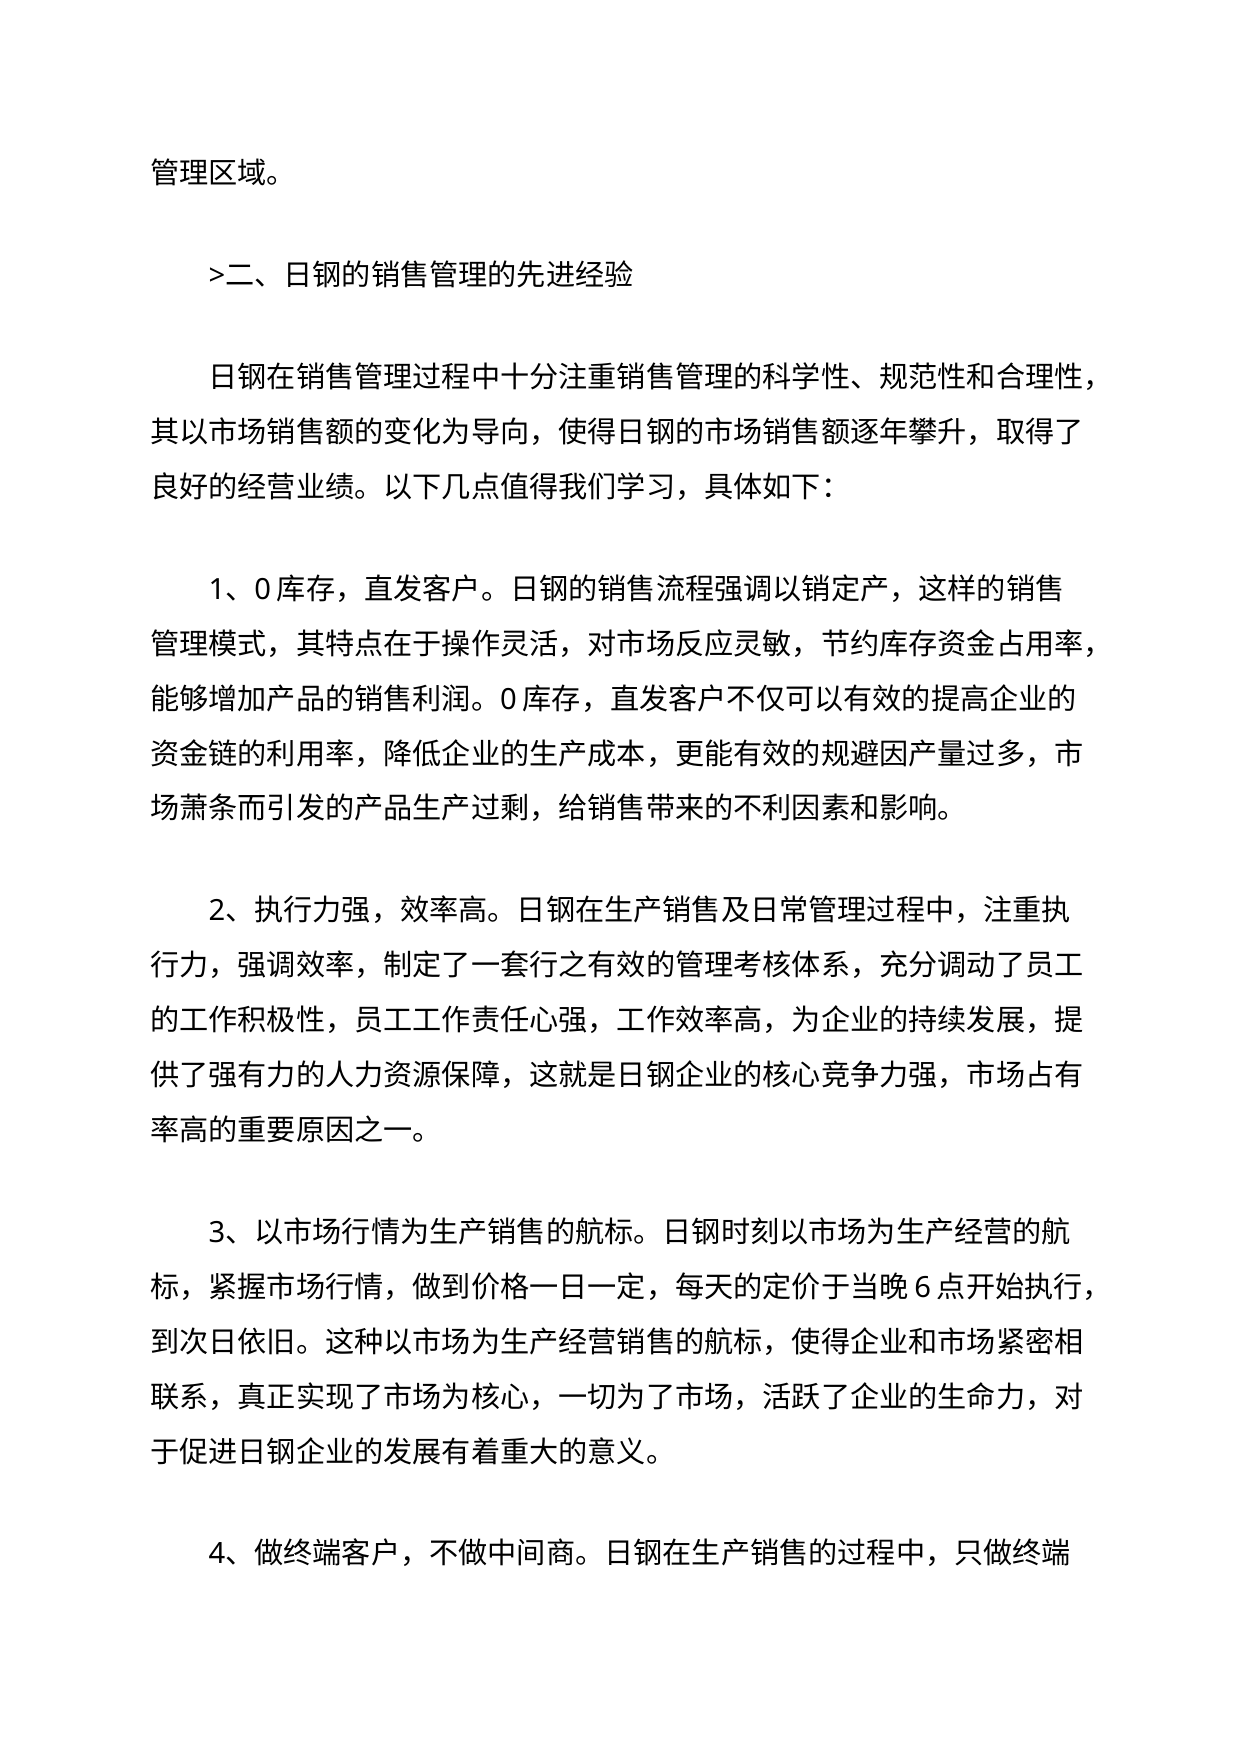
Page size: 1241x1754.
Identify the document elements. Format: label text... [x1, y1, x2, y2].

text 2、执行力强，效率高。日钢在生产销售及日常管理过程中，注重执行力，强调效率，制定了一套行之有效的管理考核体系，充分调动了员工的工作积极性，员工工作责任心强，工作效率高，为企业的持续发展，提供了强有力的人力资源保障，这就是日钢企业的核心竞争力强，市场占有率高的重要原因之一。 [150, 887, 1090, 1149]
text 日钢在销售管理过程中十分注重销售管理的科学性、规范性和合理性，其以市场销售额的变化为导向，使得日钢的市场销售额逐年攀升，取得了良好的经营业绩。以下几点值得我们学习，具体如下： [150, 354, 1090, 506]
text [150, 1530, 1090, 1572]
text 3、以市场行情为生产销售的航标。日钢时刻以市场为生产经营的航标，紧握市场行情，做到价格一日一定，每天的定价于当晚6点开始执行，到次日依旧。这种以市场为生产经营销售的航标，使得企业和市场紧密相联系，真正实现了市场为核心，一切为了市场，活跃了企业的生命力，对于促进日钢企业的发展有着重大的意义。 [150, 1208, 1090, 1470]
text 1、0库存，直发客户。日钢的销售流程强调以销定产，这样的销售管理模式，其特点在于操作灵活，对市场反应灵敏，节约库存资金占用率，能够增加产品的销售利润。0库存，直发客户不仅可以有效的提高企业的资金链的利用率，降低企业的生产成本，更能有效的规避因产量过多，市场萧条而引发的产品生产过剩，给销售带来的不利因素和影响。 [150, 565, 1090, 827]
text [150, 150, 1090, 192]
text >二、日钢的销售管理的先进经验 [150, 252, 1090, 294]
